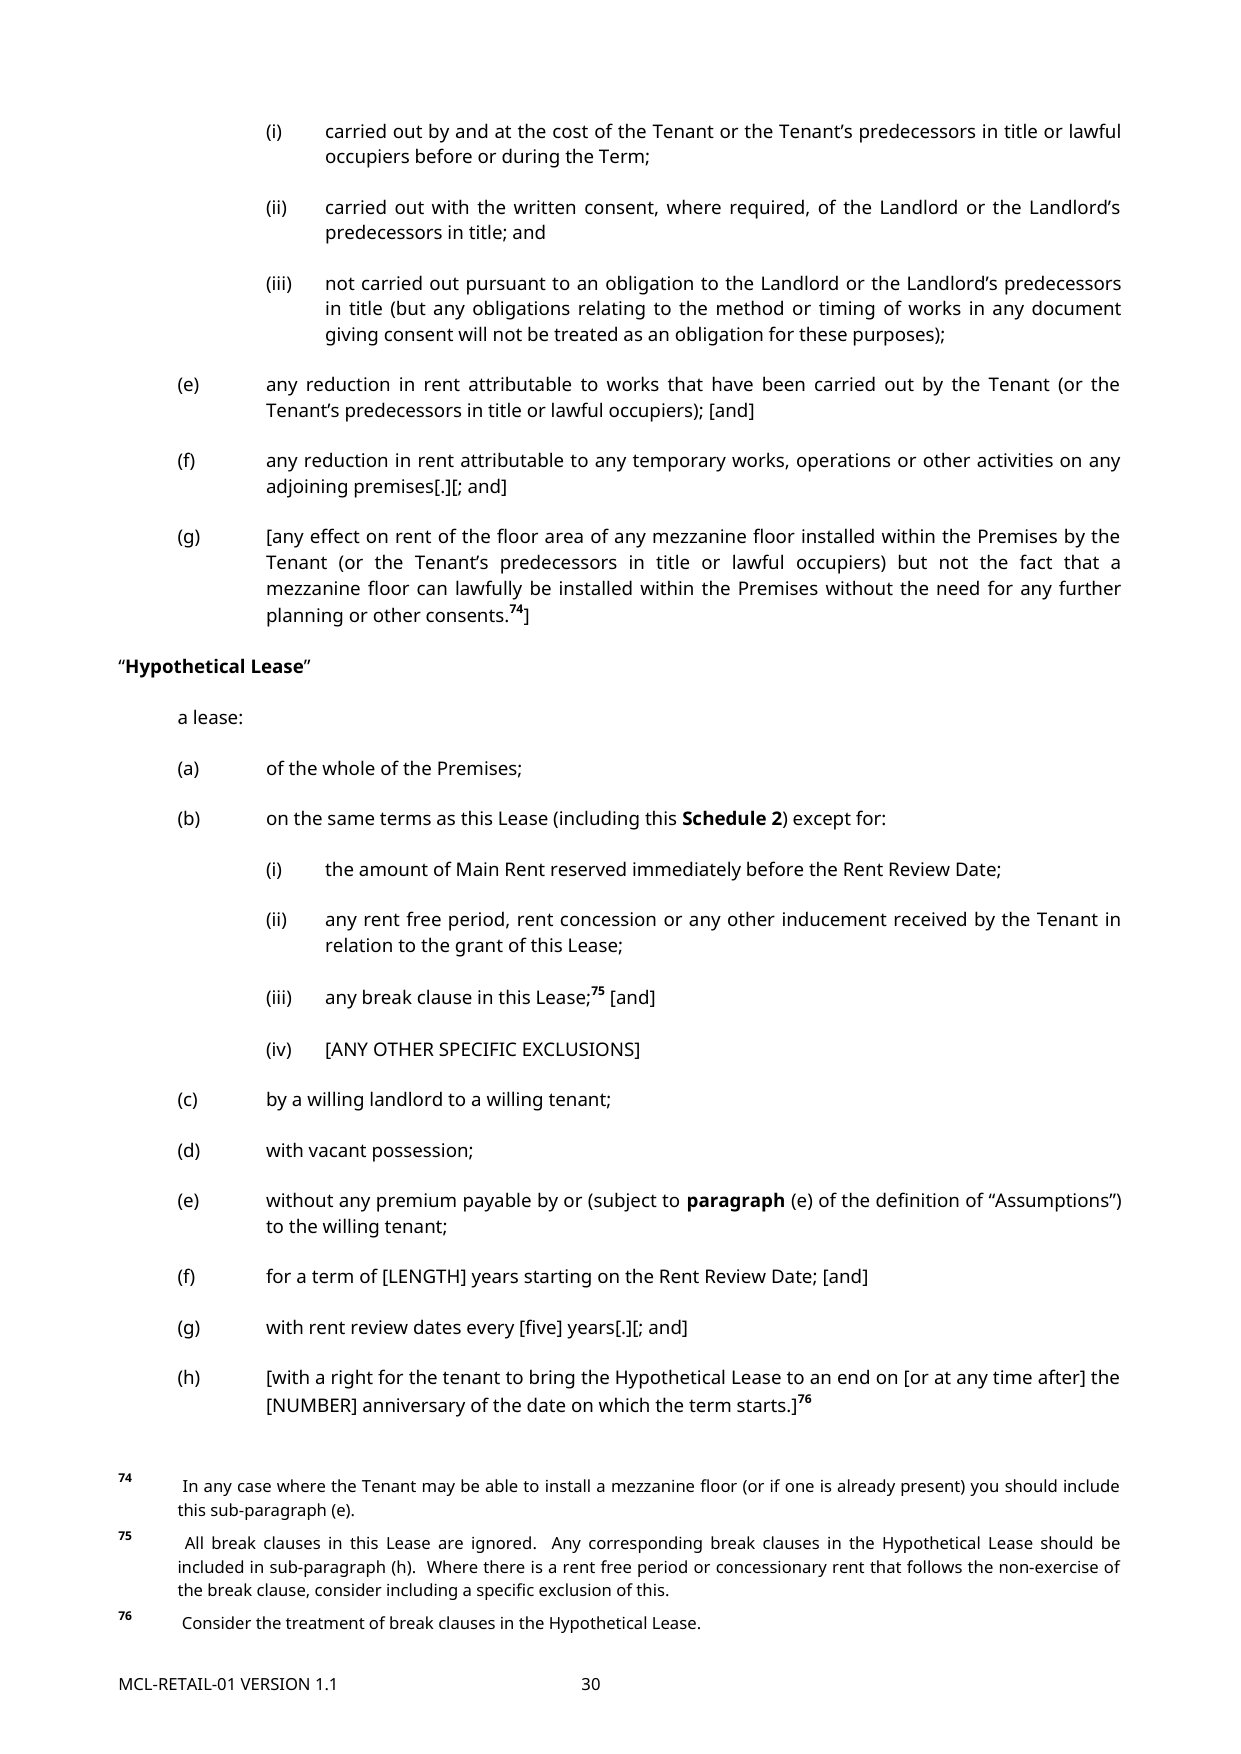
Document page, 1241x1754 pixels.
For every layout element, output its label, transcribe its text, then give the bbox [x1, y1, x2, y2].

text any rent free period, rent concession or any other inducement received by the Tenant in relation to the grant of this Lease; [266, 906, 1122, 957]
text any reduction in rent attributable to works that have been carried out by the Tenant (or the Tenant’s predecessors in title or lawful occupiers); [and] [177, 372, 1122, 423]
text “Hypothetical Lease” [118, 654, 1122, 679]
text with rent review dates every [five] years[.][; and] [177, 1314, 1122, 1339]
text on the same terms as this Lease (including this Schedule 2) except for: [177, 805, 1122, 831]
text without any premium payable by or (subject to paragraph (e) of the definition of “Assumptions”) to the willing tenant; [177, 1187, 1122, 1238]
text carried out with the written consent, where required, of the Landlord or the Landlord’s predecessors in title; and [266, 194, 1122, 245]
text [with a right for the tenant to bring the Hypothetical Lease to an end on [or at any time after] the [NUMBER] anniversary of the date on which the term starts.] [177, 1364, 1122, 1418]
text [ANY OTHER SPECIFIC EXCLUSIONS] [266, 1036, 1122, 1061]
text a lease: [177, 704, 1122, 730]
text carried out by and at the cost of the Tenant or the Tenant’s predecessors in title or lawful occupiers before or during the Term; [266, 118, 1122, 169]
text not carried out pursuant to an obligation to the Landlord or the Landlord’s predecessors in title (but any obligations relating to the method or timing of works in any document giving consent will not be treated as an obligation for these purposes); [266, 270, 1122, 347]
text with vacant possession; [177, 1137, 1122, 1162]
list of the whole of the Premises; [177, 755, 1122, 780]
text the amount of Main Rent reserved immediately before the Rent Review Date; [266, 856, 1122, 881]
text [any effect on rent of the floor area of any mezzanine floor installed within the Premises by the Tenant (or the Tenant’s predecessors in title or lawful occupiers) but not the fact that a mezzanine floor can lawfully be installed within the Premises without the need for any further planning or other consents.] [177, 524, 1122, 629]
text any reduction in rent attributable to any temporary works, operations or other activities on any adjoining premises[.][; and] [177, 448, 1122, 499]
text any break clause in this Lease; [and] [266, 982, 1122, 1011]
text by a willing landlord to a willing tenant; [177, 1086, 1122, 1112]
text for a term of [LENGTH] years starting on the Rent Review Date; [and] [177, 1263, 1122, 1289]
